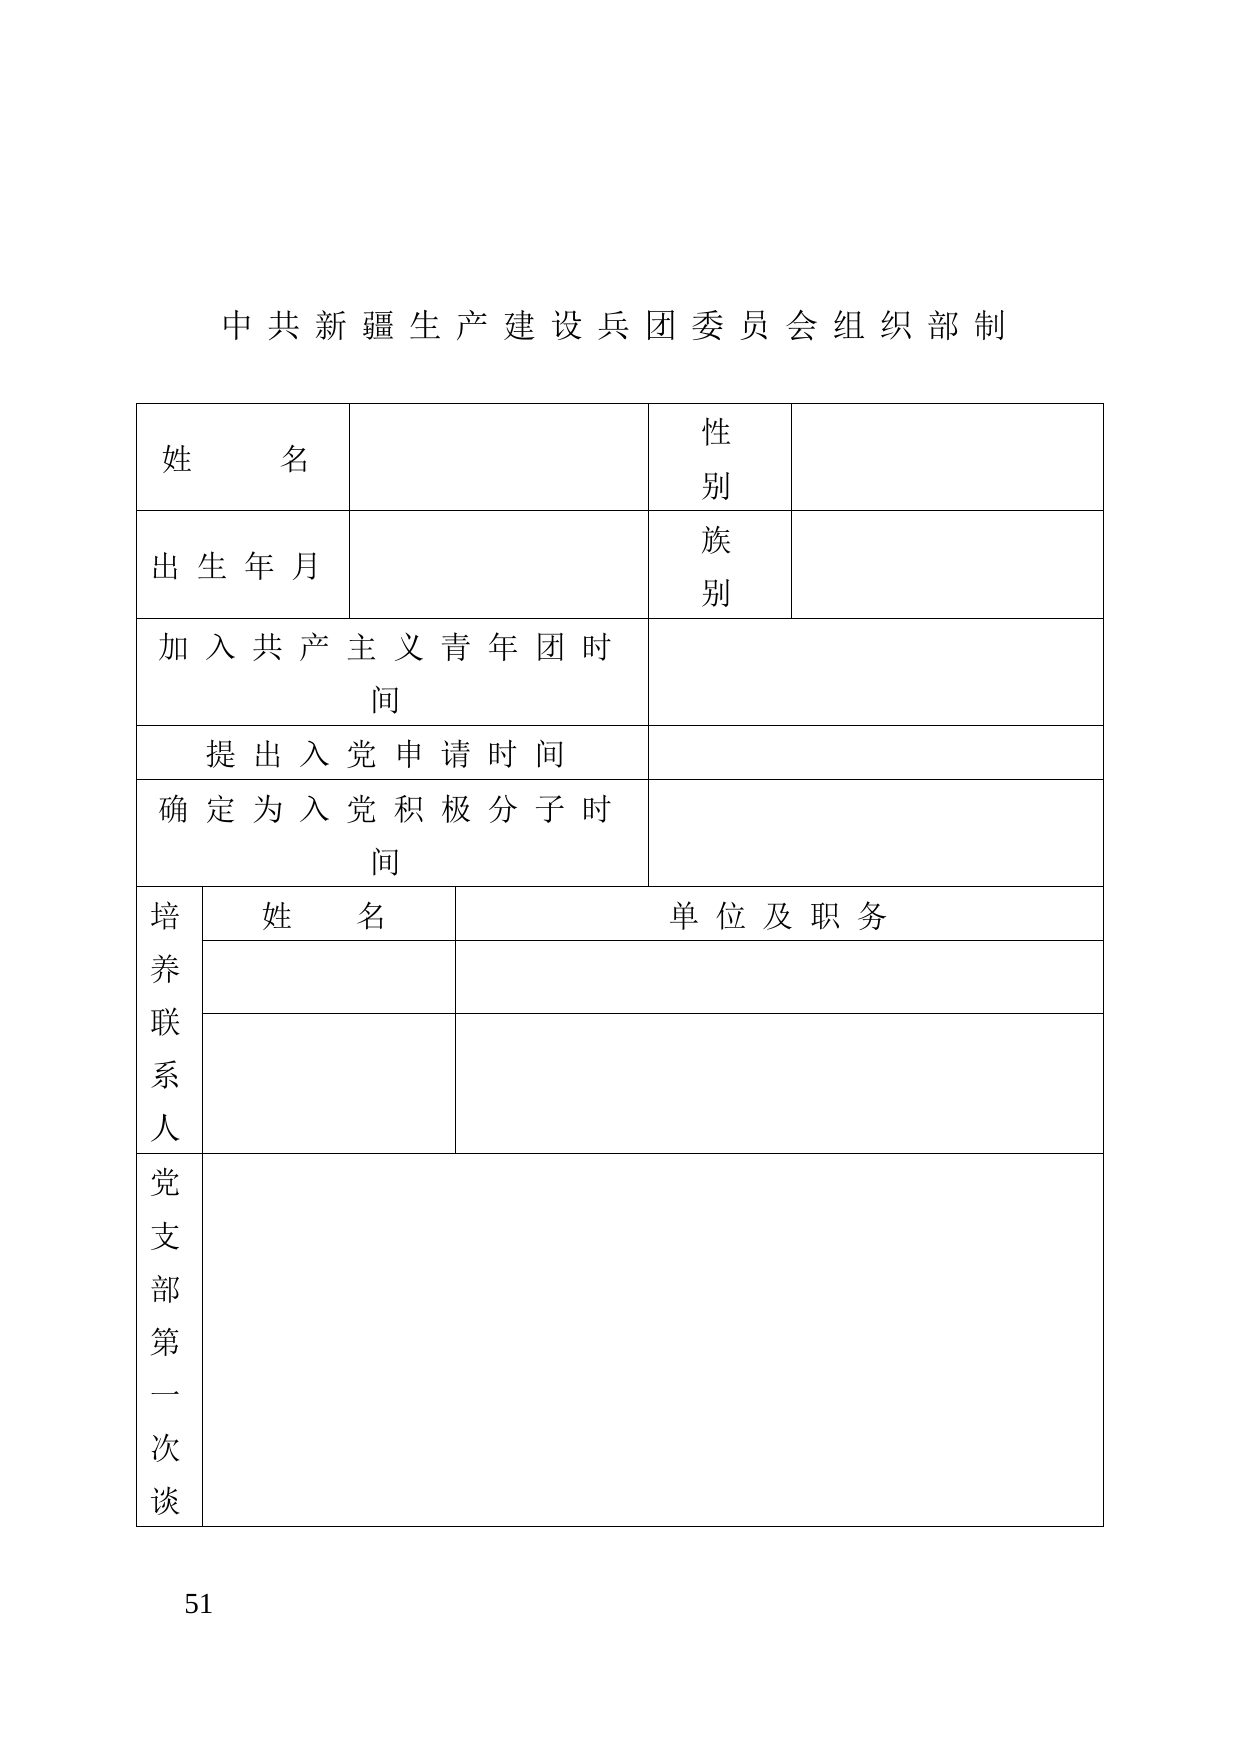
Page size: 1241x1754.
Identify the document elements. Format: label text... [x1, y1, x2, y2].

table_cell 确定为入党积极分子时间 [137, 780, 648, 886]
table_cell 党支部第一次谈话情况 [137, 1154, 202, 1526]
table_header 性 别 [649, 404, 791, 510]
table_cell 培养联系人 [137, 887, 202, 1153]
table_cell 出生年月 [137, 511, 349, 617]
table_header [792, 404, 1103, 510]
table_cell [649, 726, 1103, 779]
table_header [350, 404, 648, 510]
table_cell [203, 1154, 1103, 1526]
table_cell [792, 511, 1103, 617]
table_cell [456, 941, 1103, 1013]
table_cell [350, 511, 648, 617]
table_cell [203, 1014, 455, 1153]
table_cell 提出入党申请时间 [137, 726, 648, 779]
table_cell [649, 780, 1103, 886]
table_cell [456, 1014, 1103, 1153]
table_cell 族 别 [649, 511, 791, 617]
table_cell 加入共产主义青年团时间 [137, 619, 648, 725]
table_cell [649, 619, 1103, 725]
table_cell [203, 941, 455, 1013]
table_cell 姓 名 [203, 887, 455, 940]
text 中共新疆生产建设兵团委员会组织部制 [149, 297, 1091, 350]
table_cell 单位及职务 [456, 887, 1103, 940]
table_header 姓 名 [137, 404, 349, 510]
